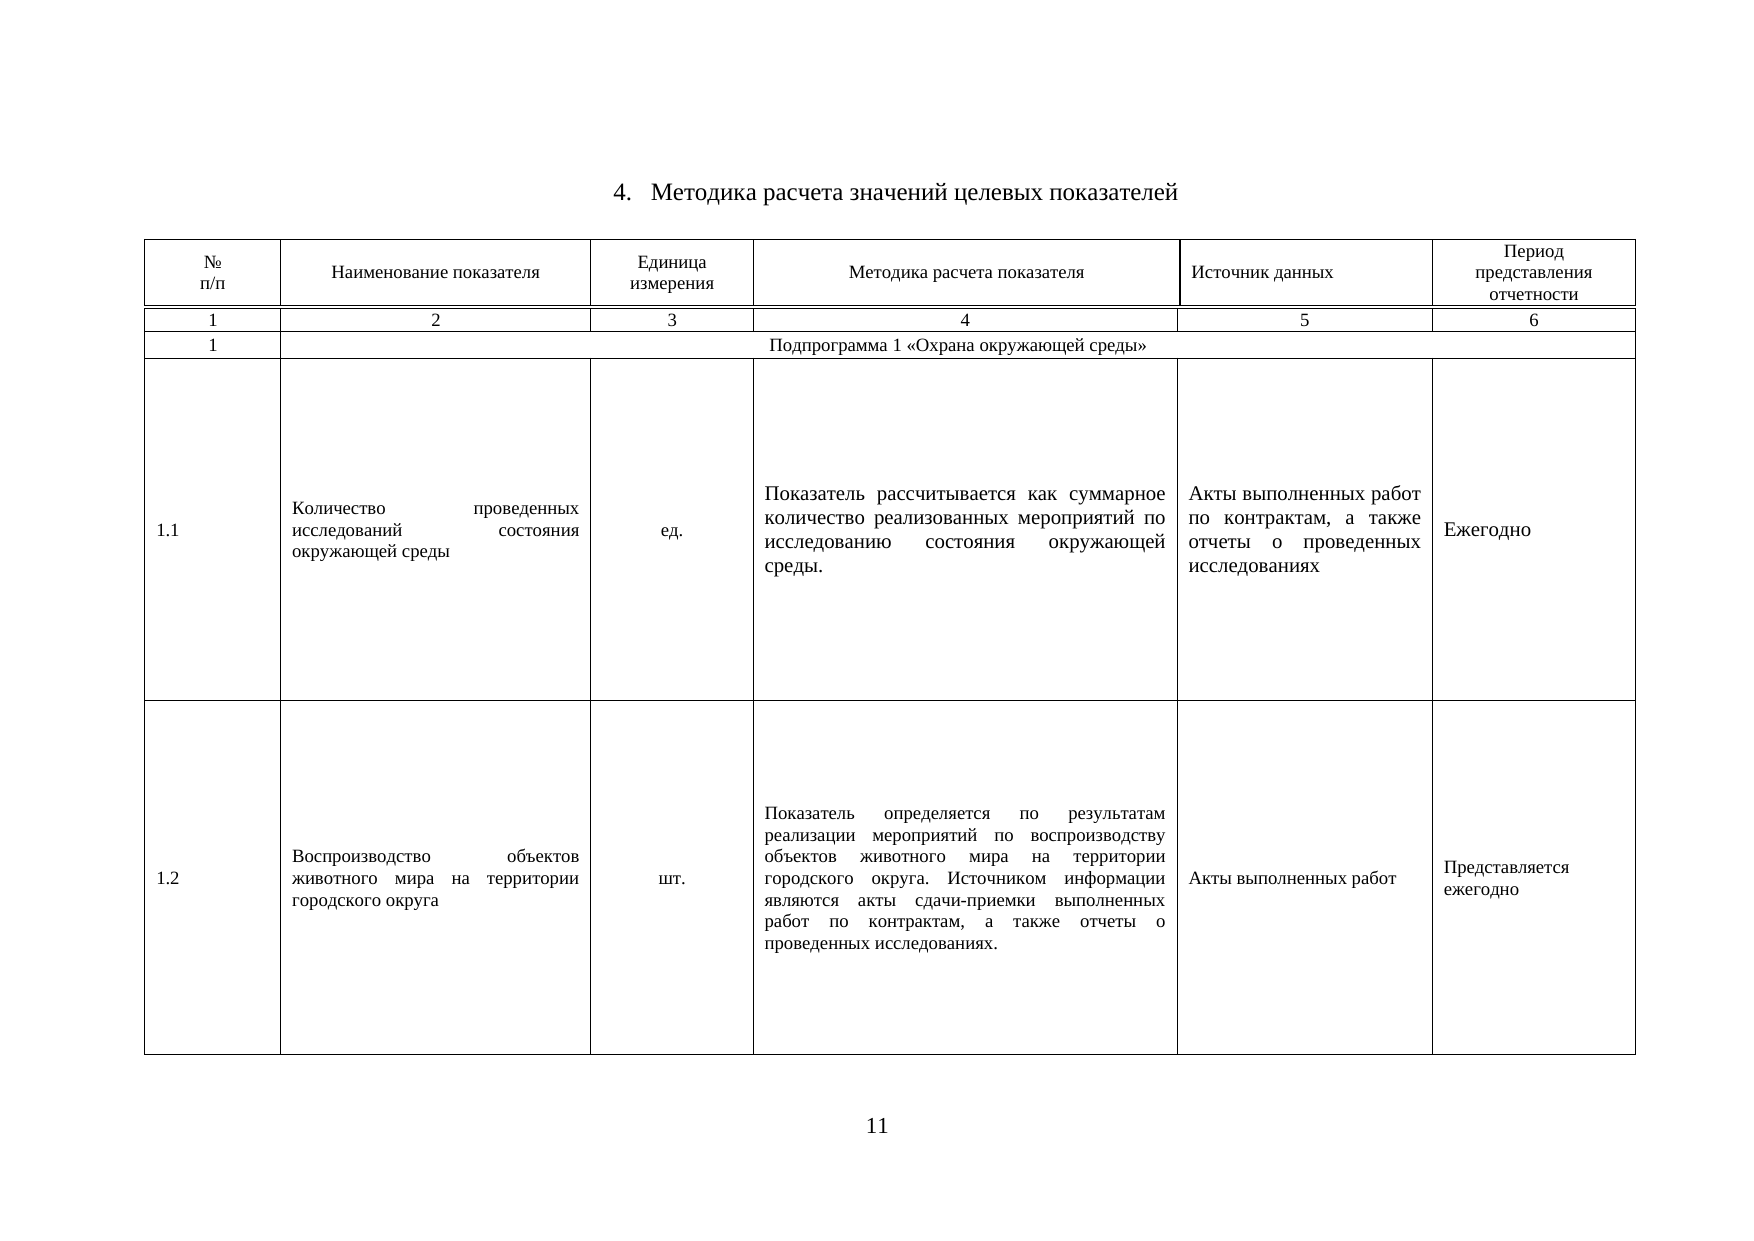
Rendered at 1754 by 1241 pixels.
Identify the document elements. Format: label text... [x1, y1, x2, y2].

table_header 5 [1178, 309, 1432, 331]
table_cell Показатель определяется по результатам реализации мероприятий по воспроизводству объектов животного мира на территории городского округа. Источником информации являются акты сдачи-приемки выполненных работ по контрактам, а также отчеты о проведенных исследованиях. [754, 701, 1177, 1054]
table_cell Акты выполненных работ [1178, 701, 1432, 1054]
table_header Единица измерения [591, 240, 753, 304]
table_header Источник данных [1181, 240, 1432, 304]
table_header Период представления отчетности [1433, 240, 1635, 304]
table_header Наименование показателя [281, 240, 590, 304]
list Методика расчета значений целевых показателей [156, 177, 1636, 206]
table_header 6 [1433, 309, 1635, 331]
table_cell 1 [145, 332, 280, 357]
table_cell Ежегодно [1433, 359, 1635, 700]
table_header 4 [754, 309, 1177, 331]
table_cell Показатель рассчитывается как суммарное количество реализованных мероприятий по исследованию состояния окружающей среды. [754, 359, 1177, 700]
table_cell Количество проведенных исследований состояния окружающей среды [281, 359, 590, 700]
table_cell Подпрограмма 1 «Охрана окружающей среды» [281, 332, 1635, 357]
table_cell шт. [591, 701, 753, 1054]
table_header № п/п [145, 240, 280, 304]
table_cell Представляется ежегодно [1433, 701, 1635, 1054]
table_cell Воспроизводство объектов животного мира на территории городского округа [281, 701, 590, 1054]
table_cell Акты выполненных работ по контрактам, а также отчеты о проведенных исследованиях [1178, 359, 1432, 700]
table_cell 1.1 [145, 359, 280, 700]
table_header 3 [591, 309, 753, 331]
table_header 1 [145, 309, 280, 331]
table_cell 1.2 [145, 701, 280, 1054]
table_cell ед. [591, 359, 753, 700]
table_header Методика расчета показателя [754, 240, 1179, 304]
table_header 2 [281, 309, 590, 331]
